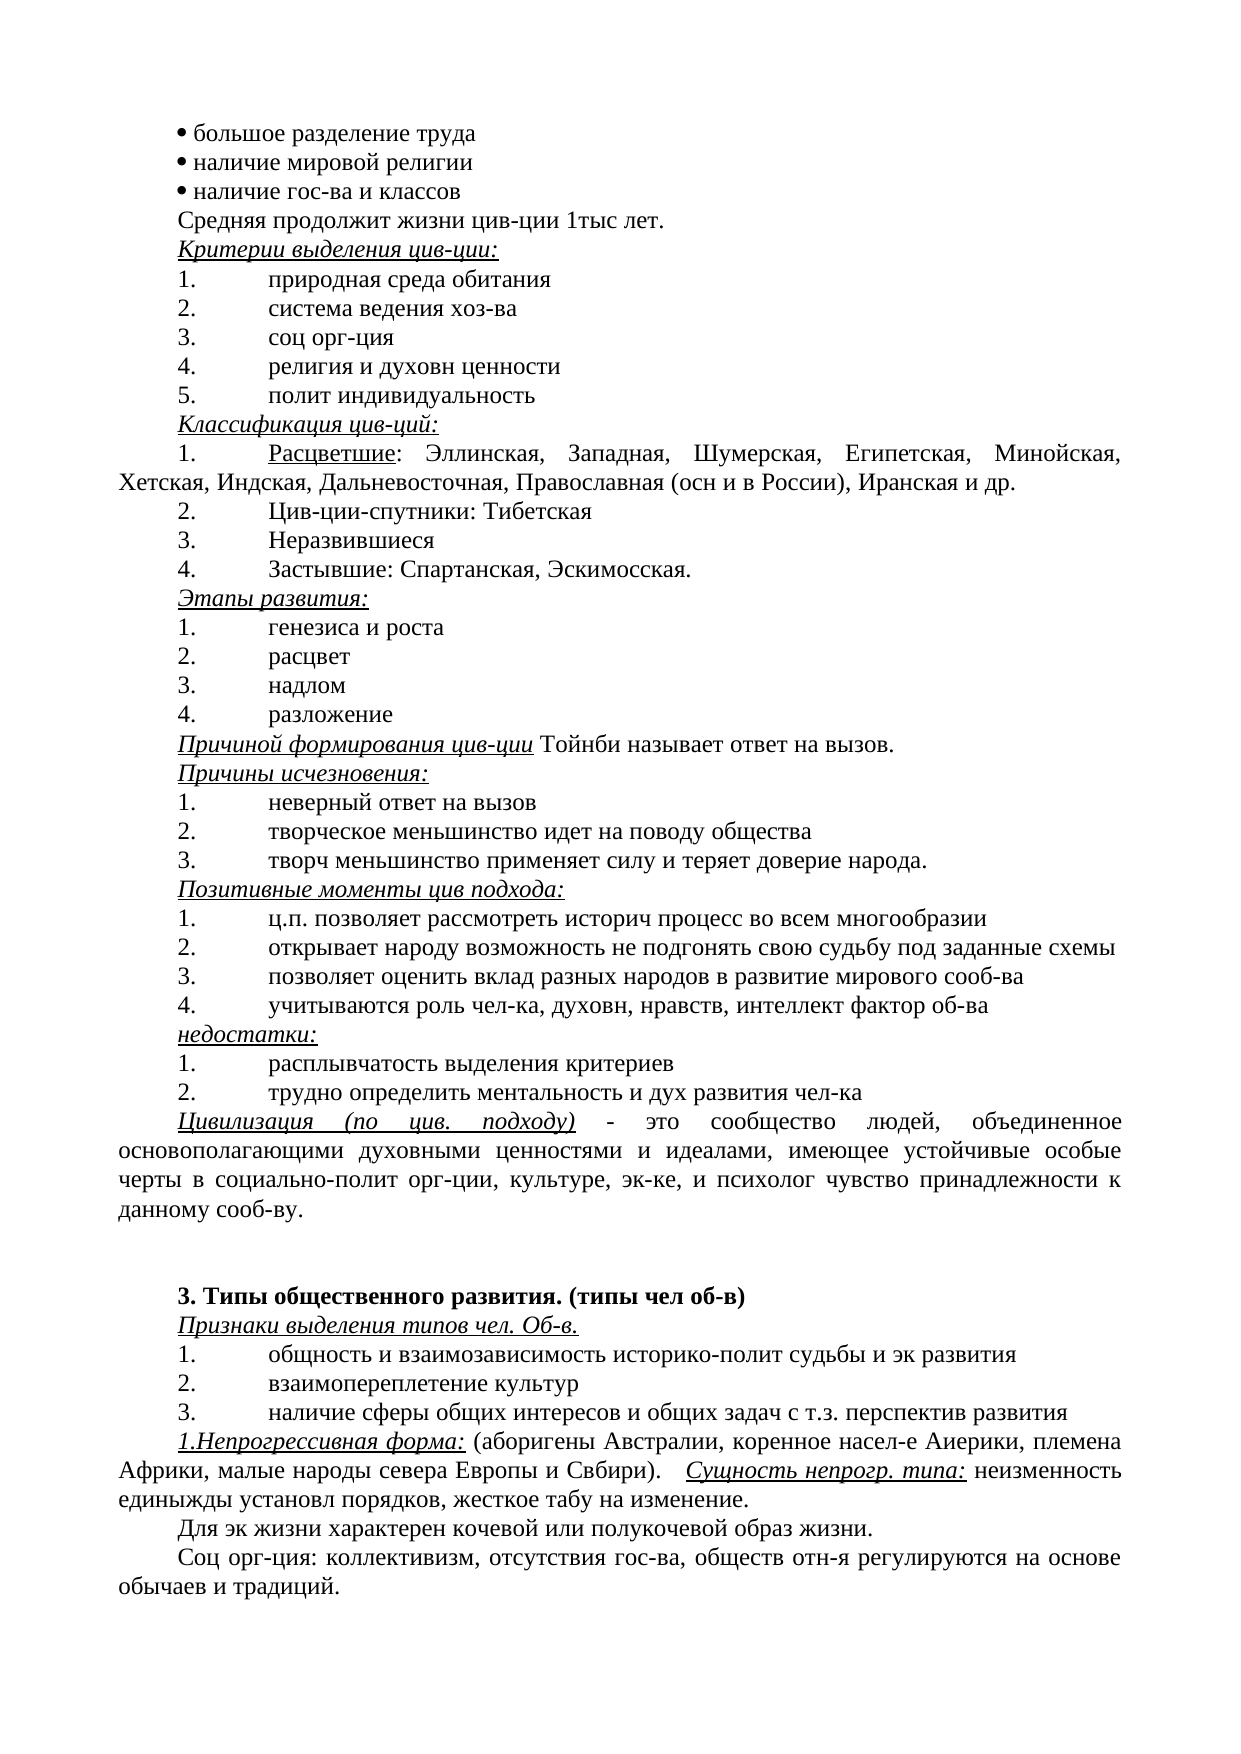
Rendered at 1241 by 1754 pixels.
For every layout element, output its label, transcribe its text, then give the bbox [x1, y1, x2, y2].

list разложение [118, 699, 1122, 728]
list полит индивидуальность [118, 380, 1122, 409]
text Позитивные моменты цив подхода: [118, 874, 1122, 903]
list Расцветшие: Эллинская, Западная, Шумерская, Египетская, Минойская, Хетская, Индская, Дальневосточная, Православная (осн и в России), Иранская и др. [118, 438, 1122, 496]
list Застывшие: Спартанская, Эскимосская. [118, 554, 1122, 583]
list соц орг-ция [118, 322, 1122, 351]
list общность и взаимозависимость историко-полит судьбы и эк развития [118, 1339, 1122, 1368]
list творч меньшинство применяет силу и теряет доверие народа. [118, 845, 1122, 874]
text Средняя продолжит жизни цив-ции 1тыс лет. [118, 205, 1122, 234]
list учитываются роль чел-ка, духовн, нравств, интеллект фактор об-ва [118, 990, 1122, 1019]
text Критерии выделения цив-ции: [118, 234, 1122, 263]
list ц.п. позволяет рассмотреть историч процесс во всем многообразии [118, 903, 1122, 932]
text 3. Типы общественного развития. (типы чел об-в) [118, 1281, 1122, 1310]
text Для эк жизни характерен кочевой или полукочевой образ жизни. [118, 1513, 1122, 1542]
list наличие гос-ва и классов [118, 176, 1122, 205]
list большое разделение труда [118, 118, 1122, 147]
list Цив-ции-спутники: Тибетская [118, 496, 1122, 525]
list неверный ответ на вызов [118, 787, 1122, 816]
text Классификация цив-ций: [118, 409, 1122, 438]
list система ведения хоз-ва [118, 292, 1122, 322]
list взаимопереплетение культур [118, 1368, 1122, 1397]
text Этапы развития: [118, 583, 1122, 612]
list наличие сферы общих интересов и общих задач с т.з. перспектив развития [118, 1397, 1122, 1426]
text Цивилизация (по цив. подходу) - это сообщество людей, объединенное основополагающими духовными ценностями и идеалами, имеющее устойчивые особые черты в социально-полит орг-ции, культуре, эк-ке, и психолог чувство принадлежности к данному сооб-ву. [118, 1106, 1122, 1222]
text недостатки: [118, 1019, 1122, 1048]
list расплывчатость выделения критериев [118, 1048, 1122, 1077]
list надлом [118, 670, 1122, 699]
list позволяет оценить вклад разных народов в развитие мирового сооб-ва [118, 961, 1122, 990]
list творческое меньшинство идет на поводу общества [118, 816, 1122, 845]
list открывает народу возможность не подгонять свою судьбу под заданные схемы [118, 932, 1122, 961]
list расцвет [118, 641, 1122, 670]
text Причиной формирования цив-ции Тойнби называет ответ на вызов. [118, 728, 1122, 757]
text Признаки выделения типов чел. Об-в. [118, 1310, 1122, 1339]
list наличие мировой религии [118, 147, 1122, 176]
list природная среда обитания [118, 263, 1122, 292]
list трудно определить ментальность и дух развития чел-ка [118, 1077, 1122, 1106]
list Неразвившиеся [118, 525, 1122, 554]
text 1.Непрогрессивная форма: (аборигены Австралии, коренное насел-е Аиерики, племена Африки, малые народы севера Европы и Свбири). Сущность непрогр. типа: неизменность единыжды установл порядков, жесткое табу на изменение. [118, 1426, 1122, 1513]
list религия и духовн ценности [118, 351, 1122, 380]
text Соц орг-ция: коллективизм, отсутствия гос-ва, обществ отн-я регулируются на основе обычаев и традиций. [118, 1542, 1122, 1600]
list генезиса и роста [118, 612, 1122, 641]
text Причины исчезновения: [118, 757, 1122, 787]
